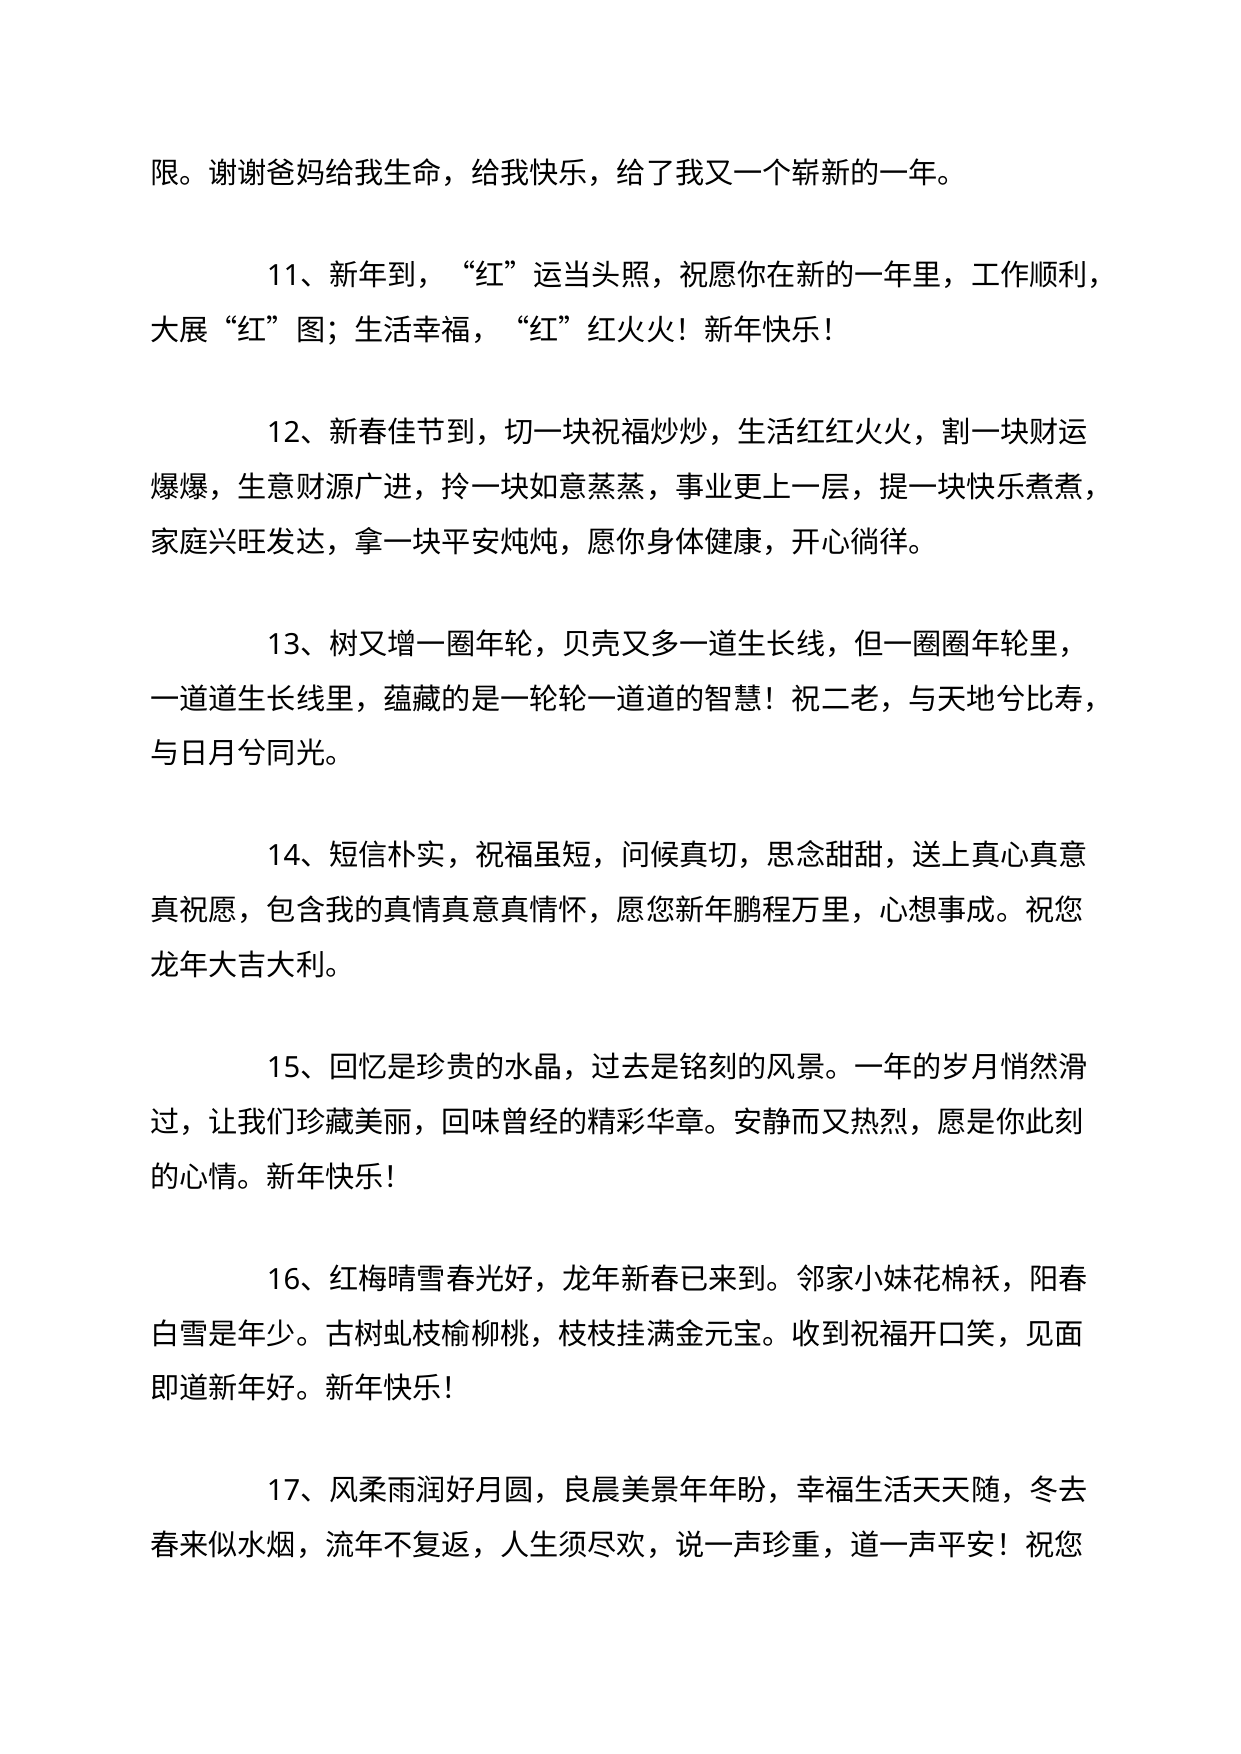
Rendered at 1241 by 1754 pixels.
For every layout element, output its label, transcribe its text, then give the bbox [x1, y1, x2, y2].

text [150, 1467, 1090, 1564]
text 12、新春佳节到，切一块祝福炒炒，生活红红火火，割一块财运爆爆，生意财源广进，拎一块如意蒸蒸，事业更上一层，提一块快乐煮煮，家庭兴旺发达，拿一块平安炖炖，愿你身体健康，开心徜徉。 [150, 408, 1090, 561]
text 14、短信朴实，祝福虽短，问候真切，思念甜甜，送上真心真意真祝愿，包含我的真情真意真情怀，愿您新年鹏程万里，心想事成。祝您龙年大吉大利。 [150, 832, 1090, 984]
text 13、树又增一圈年轮，贝壳又多一道生长线，但一圈圈年轮里，一道道生长线里，蕴藏的是一轮轮一道道的智慧！祝二老，与天地兮比寿，与日月兮同光。 [150, 620, 1090, 772]
text 15、回忆是珍贵的水晶，过去是铭刻的风景。一年的岁月悄然滑过，让我们珍藏美丽，回味曾经的精彩华章。安静而又热烈，愿是你此刻的心情。新年快乐！ [150, 1043, 1090, 1196]
text 16、红梅晴雪春光好，龙年新春已来到。邻家小妹花棉袄，阳春白雪是年少。古树虬枝榆柳桃，枝枝挂满金元宝。收到祝福开口笑，见面即道新年好。新年快乐！ [150, 1255, 1090, 1407]
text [150, 150, 1090, 192]
text 11、新年到，“红”运当头照，祝愿你在新的一年里，工作顺利，大展“红”图；生活幸福，“红”红火火！新年快乐！ [150, 252, 1090, 349]
